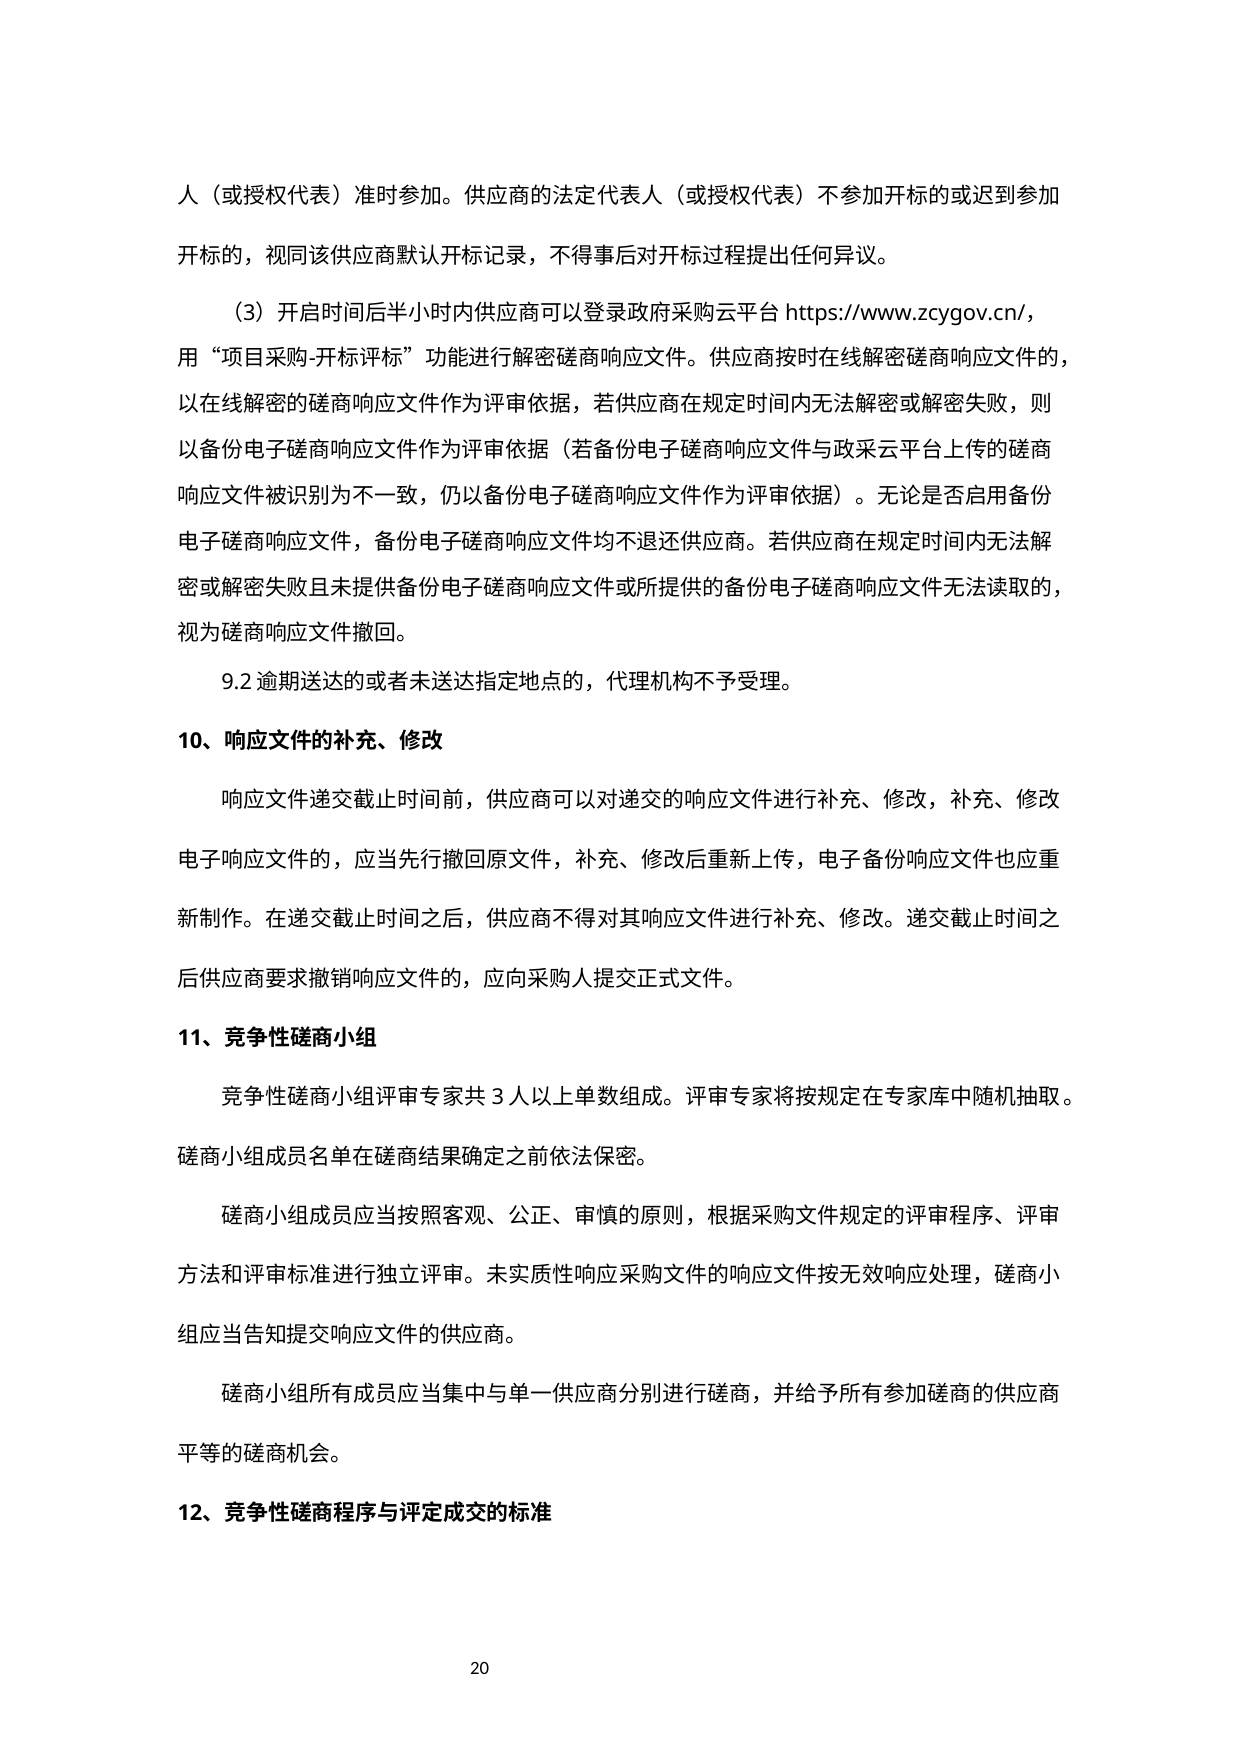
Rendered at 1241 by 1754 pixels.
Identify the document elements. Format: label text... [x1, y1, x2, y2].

text （3）开启时间后半小时内供应商可以登录政府采购云平台https://www.zcygov.cn/，用“项目采购-开标评标”功能进行解密磋商响应文件。供应商按时在线解密磋商响应文件的，以在线解密的磋商响应文件作为评审依据，若供应商在规定时间内无法解密或解密失败，则以备份电子磋商响应文件作为评审依据（若备份电子磋商响应文件与政采云平台上传的磋商响应文件被识别为不一致，仍以备份电子磋商响应文件作为评审依据）。无论是否启用备份电子磋商响应文件，备份电子磋商响应文件均不退还供应商。若供应商在规定时间内无法解密或解密失败且未提供备份电子磋商响应文件或所提供的备份电子磋商响应文件无法读取的，视为磋商响应文件撤回。 [177, 283, 1063, 650]
text 12、竞争性磋商程序与评定成交的标准 [177, 1481, 1063, 1541]
text 10、响应文件的补充、修改 [177, 709, 1063, 769]
text 磋商小组成员应当按照客观、公正、审慎的原则，根据采购文件规定的评审程序、评审方法和评审标准进行独立评审。未实质性响应采购文件的响应文件按无效响应处理，磋商小组应当告知提交响应文件的供应商。 [177, 1184, 1063, 1362]
text 11、竞争性磋商小组 [177, 1006, 1063, 1066]
text 磋商小组所有成员应当集中与单一供应商分别进行磋商，并给予所有参加磋商的供应商平等的磋商机会。 [177, 1362, 1063, 1481]
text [177, 164, 1063, 283]
text 竞争性磋商小组评审专家共3人以上单数组成。评审专家将按规定在专家库中随机抽取。磋商小组成员名单在磋商结果确定之前依法保密。 [177, 1066, 1063, 1184]
text 响应文件递交截止时间前，供应商可以对递交的响应文件进行补充、修改，补充、修改电子响应文件的，应当先行撤回原文件，补充、修改后重新上传，电子备份响应文件也应重新制作。在递交截止时间之后，供应商不得对其响应文件进行补充、修改。递交截止时间之后供应商要求撤销响应文件的，应向采购人提交正式文件。 [177, 769, 1063, 1006]
text 9.2逾期送达的或者未送达指定地点的，代理机构不予受理。 [177, 650, 1063, 709]
